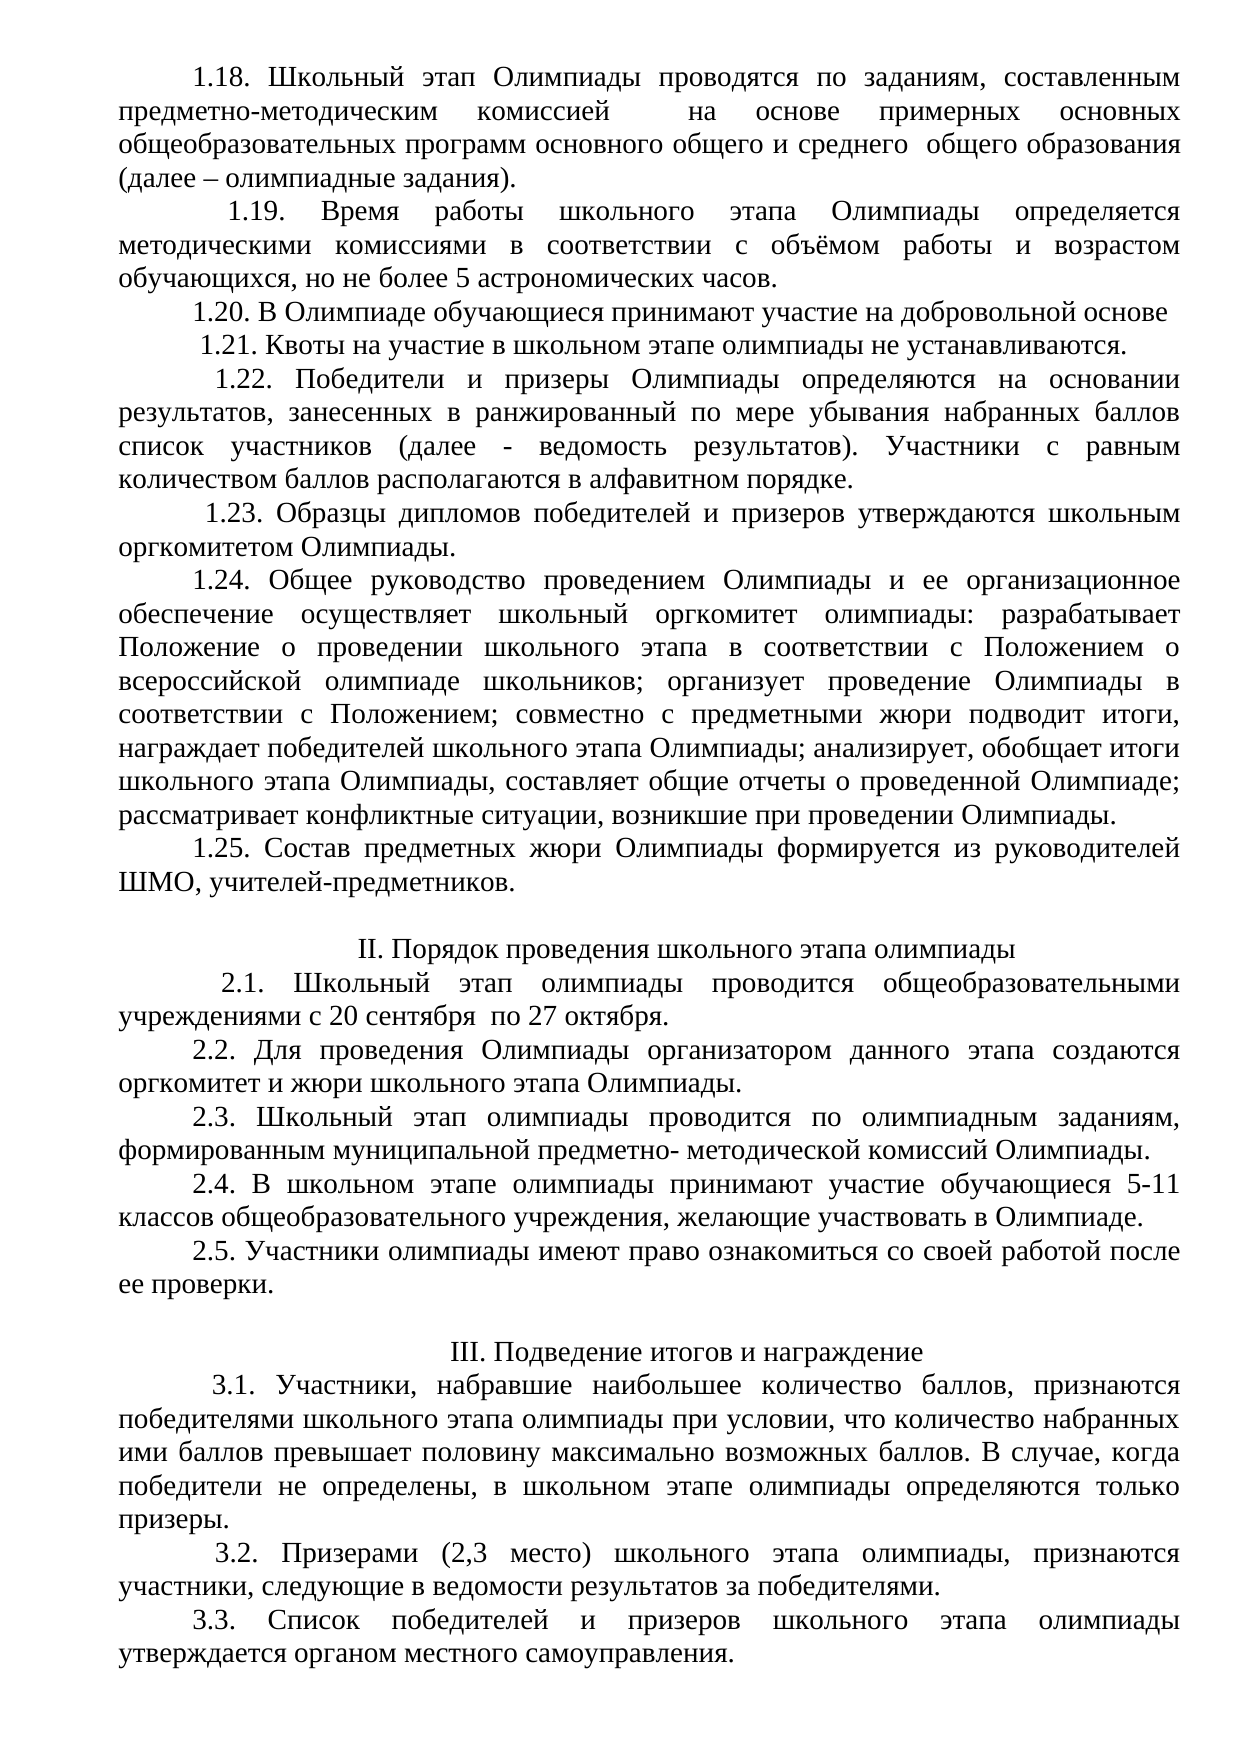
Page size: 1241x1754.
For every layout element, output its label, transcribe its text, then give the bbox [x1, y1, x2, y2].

text 1.19. Время работы школьного этапа Олимпиады определяется методическими комиссиями в соответствии с объёмом работы и возрастом обучающихся, но не более 5 астрономических часов. [118, 193, 1181, 294]
text 2.3. Школьный этап олимпиады проводится по олимпиадным заданиям, формированным муниципальной предметно- методической комиссий Олимпиады. [118, 1099, 1181, 1166]
text 3.2. Призерами (2,3 место) школьного этапа олимпиады, признаются участники, следующие в ведомости результатов за победителями. [118, 1535, 1181, 1602]
text 1.24. Общее руководство проведением Олимпиады и ее организационное обеспечение осуществляет школьный оргкомитет олимпиады: разрабатывает Положение о проведении школьного этапа в соответствии с Положением о всероссийской олимпиаде школьников; организует проведение Олимпиады в соответствии с Положением; совместно с предметными жюри подводит итоги, награждает победителей школьного этапа Олимпиады; анализирует, обобщает итоги школьного этапа Олимпиады, составляет общие отчеты о проведенной Олимпиаде; рассматривает конфликтные ситуации, возникшие при проведении Олимпиады. [118, 562, 1181, 831]
text 3.3. Список победителей и призеров школьного этапа олимпиады утверждается органом местного самоуправления. [118, 1602, 1181, 1669]
text III. Подведение итогов и награждение [118, 1334, 1181, 1367]
text 2.1. Школьный этап олимпиады проводится общеобразовательными учреждениями с 20 сентября по 27 октября. [118, 965, 1181, 1032]
text 1.22. Победители и призеры Олимпиады определяются на основании результатов, занесенных в ранжированный по мере убывания набранных баллов список участников (далее - ведомость результатов). Участники с равным количеством баллов располагаются в алфавитном порядке. [118, 361, 1181, 495]
text 2.4. В школьном этапе олимпиады принимают участие обучающиеся 5-11 классов общеобразовательного учреждения, желающие участвовать в Олимпиаде. [118, 1166, 1181, 1233]
text 2.2. Для проведения Олимпиады организатором данного этапа создаются оргкомитет и жюри школьного этапа Олимпиады. [118, 1032, 1181, 1099]
text 1.23. Образцы дипломов победителей и призеров утверждаются школьным оргкомитетом Олимпиады. [118, 495, 1181, 562]
text II. Порядок проведения школьного этапа олимпиады [118, 931, 1181, 965]
text 1.25. Состав предметных жюри Олимпиады формируется из руководителей ШМО, учителей-предметников. [118, 831, 1181, 898]
text 1.18. Школьный этап Олимпиады проводятся по заданиям, составленным предметно-методическим комиссией на основе примерных основных общеобразовательных программ основного общего и среднего общего образования (далее – олимпиадные задания). [118, 59, 1181, 193]
text 1.21. Квоты на участие в школьном этапе олимпиады не устанавливаются. [118, 327, 1181, 361]
text 3.1. Участники, набравшие наибольшее количество баллов, признаются победителями школьного этапа олимпиады при условии, что количество набранных ими баллов превышает половину максимально возможных баллов. В случае, когда победители не определены, в школьном этапе олимпиады определяются только призеры. [118, 1367, 1181, 1535]
text 1.20. В Олимпиаде обучающиеся принимают участие на добровольной основе [118, 294, 1181, 327]
text 2.5. Участники олимпиады имеют право ознакомиться со своей работой после ее проверки. [118, 1233, 1181, 1300]
